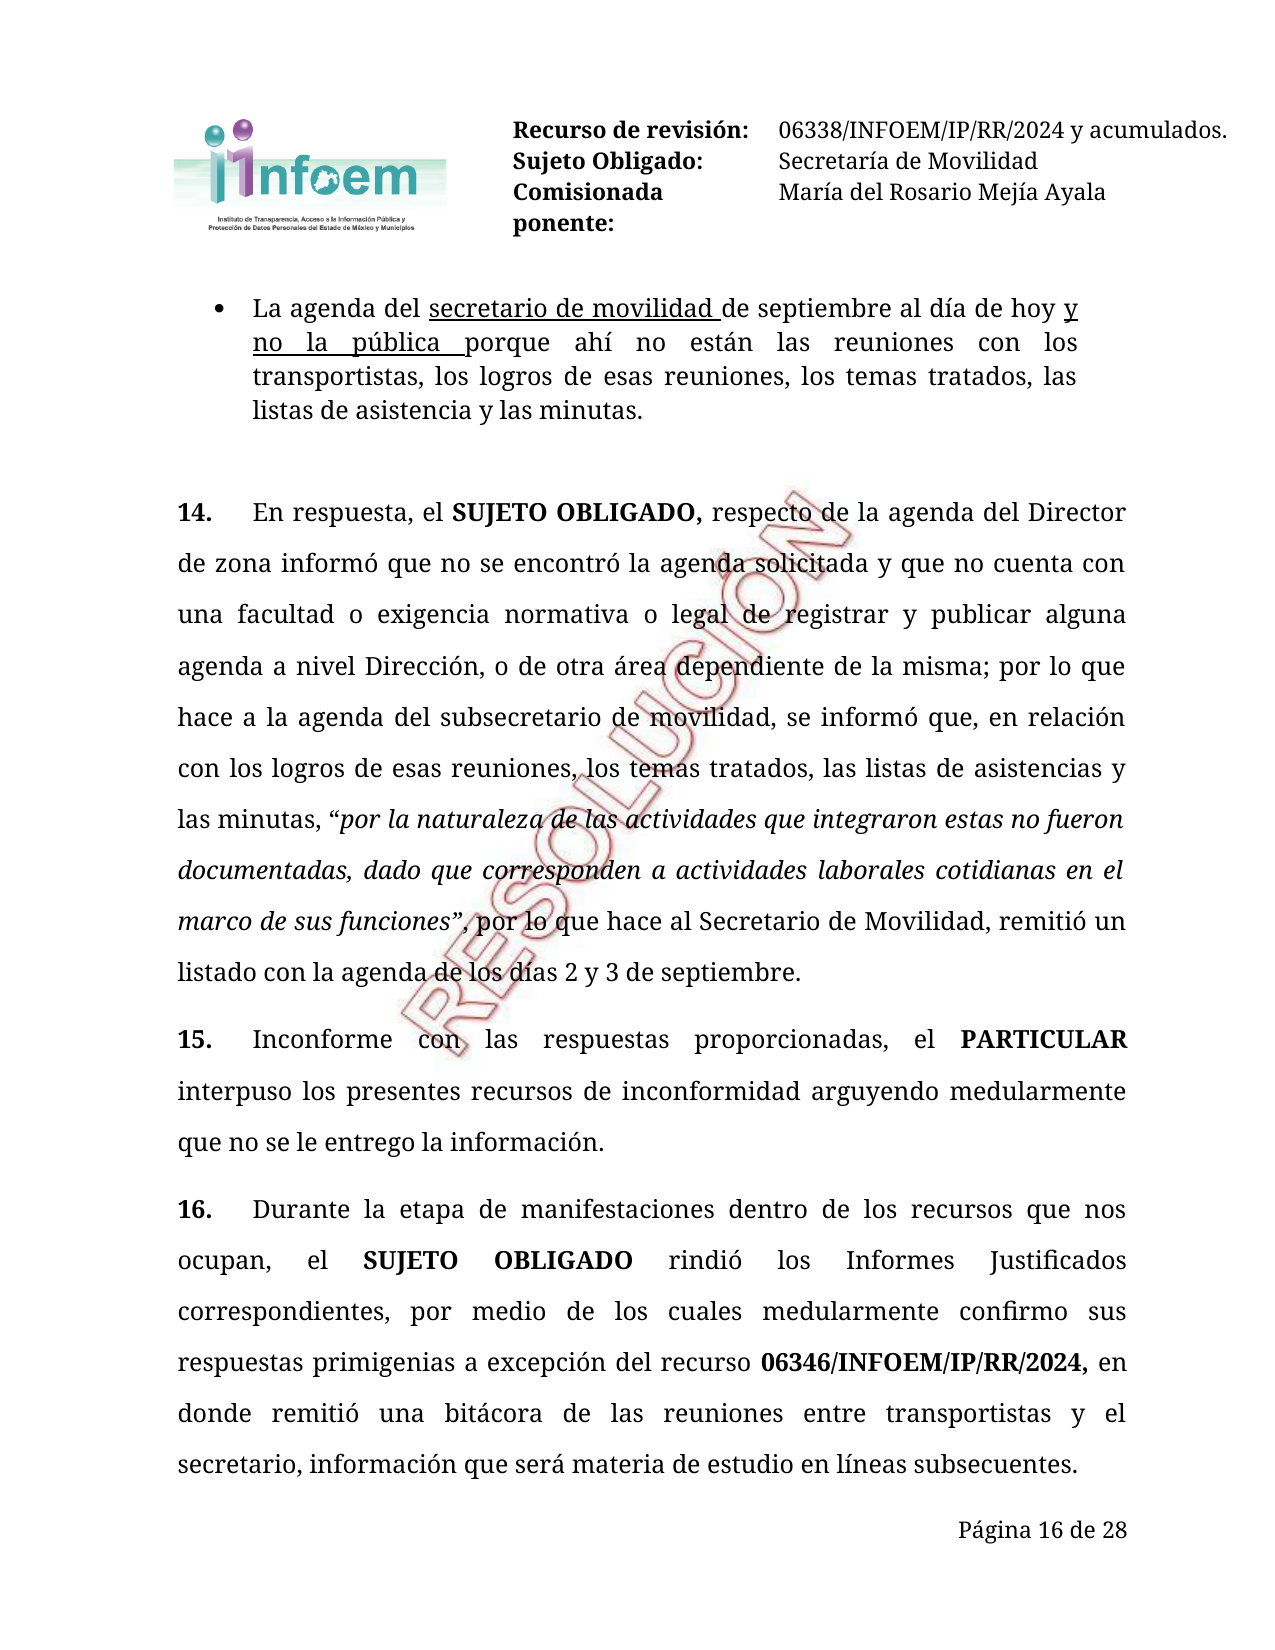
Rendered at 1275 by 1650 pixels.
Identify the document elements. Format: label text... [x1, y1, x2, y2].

list En respuesta, el SUJETO OBLIGADO, respecto de la agenda del Director de zona informó que no se encontró la agenda solicitada y que no cuenta con una facultad o exigencia normativa o legal de registrar y publicar alguna agenda a nivel Dirección, o de otra área dependiente de la misma; por lo que hace a la agenda del subsecretario de movilidad, se informó que, en relación con los logros de esas reuniones, los temas tratados, las listas de asistencias y las minutas, “por la naturaleza de las actividades que integraron estas no fueron documentadas, dado que corresponden a actividades laborales cotidianas en el marco de sus funciones”, por lo que hace al Secretario de Movilidad, remitió un listado con la agenda de los días 2 y 3 de septiembre. [177, 495, 1127, 988]
picture [59, 73, 1185, 1574]
list La agenda del secretario de movilidad de septiembre al día de hoy y no la pública porque ahí no están las reuniones con los transportistas, los logros de esas reuniones, los temas tratados, las listas de asistencia y las minutas. [215, 291, 1078, 427]
list Inconforme con las respuestas proporcionadas, el PARTICULAR interpuso los presentes recursos de inconformidad arguyendo medularmente que no se le entrego la información. [177, 1022, 1127, 1158]
list Durante la etapa de manifestaciones dentro de los recursos que nos ocupan, el SUJETO OBLIGADO rindió los Informes Justificados correspondientes, por medio de los cuales medularmente confirmo sus respuestas primigenias a excepción del recurso 06346/INFOEM/IP/RR/2024, en donde remitió una bitácora de las reuniones entre transportistas y el secretario, información que será materia de estudio en líneas subsecuentes. [177, 1192, 1127, 1481]
